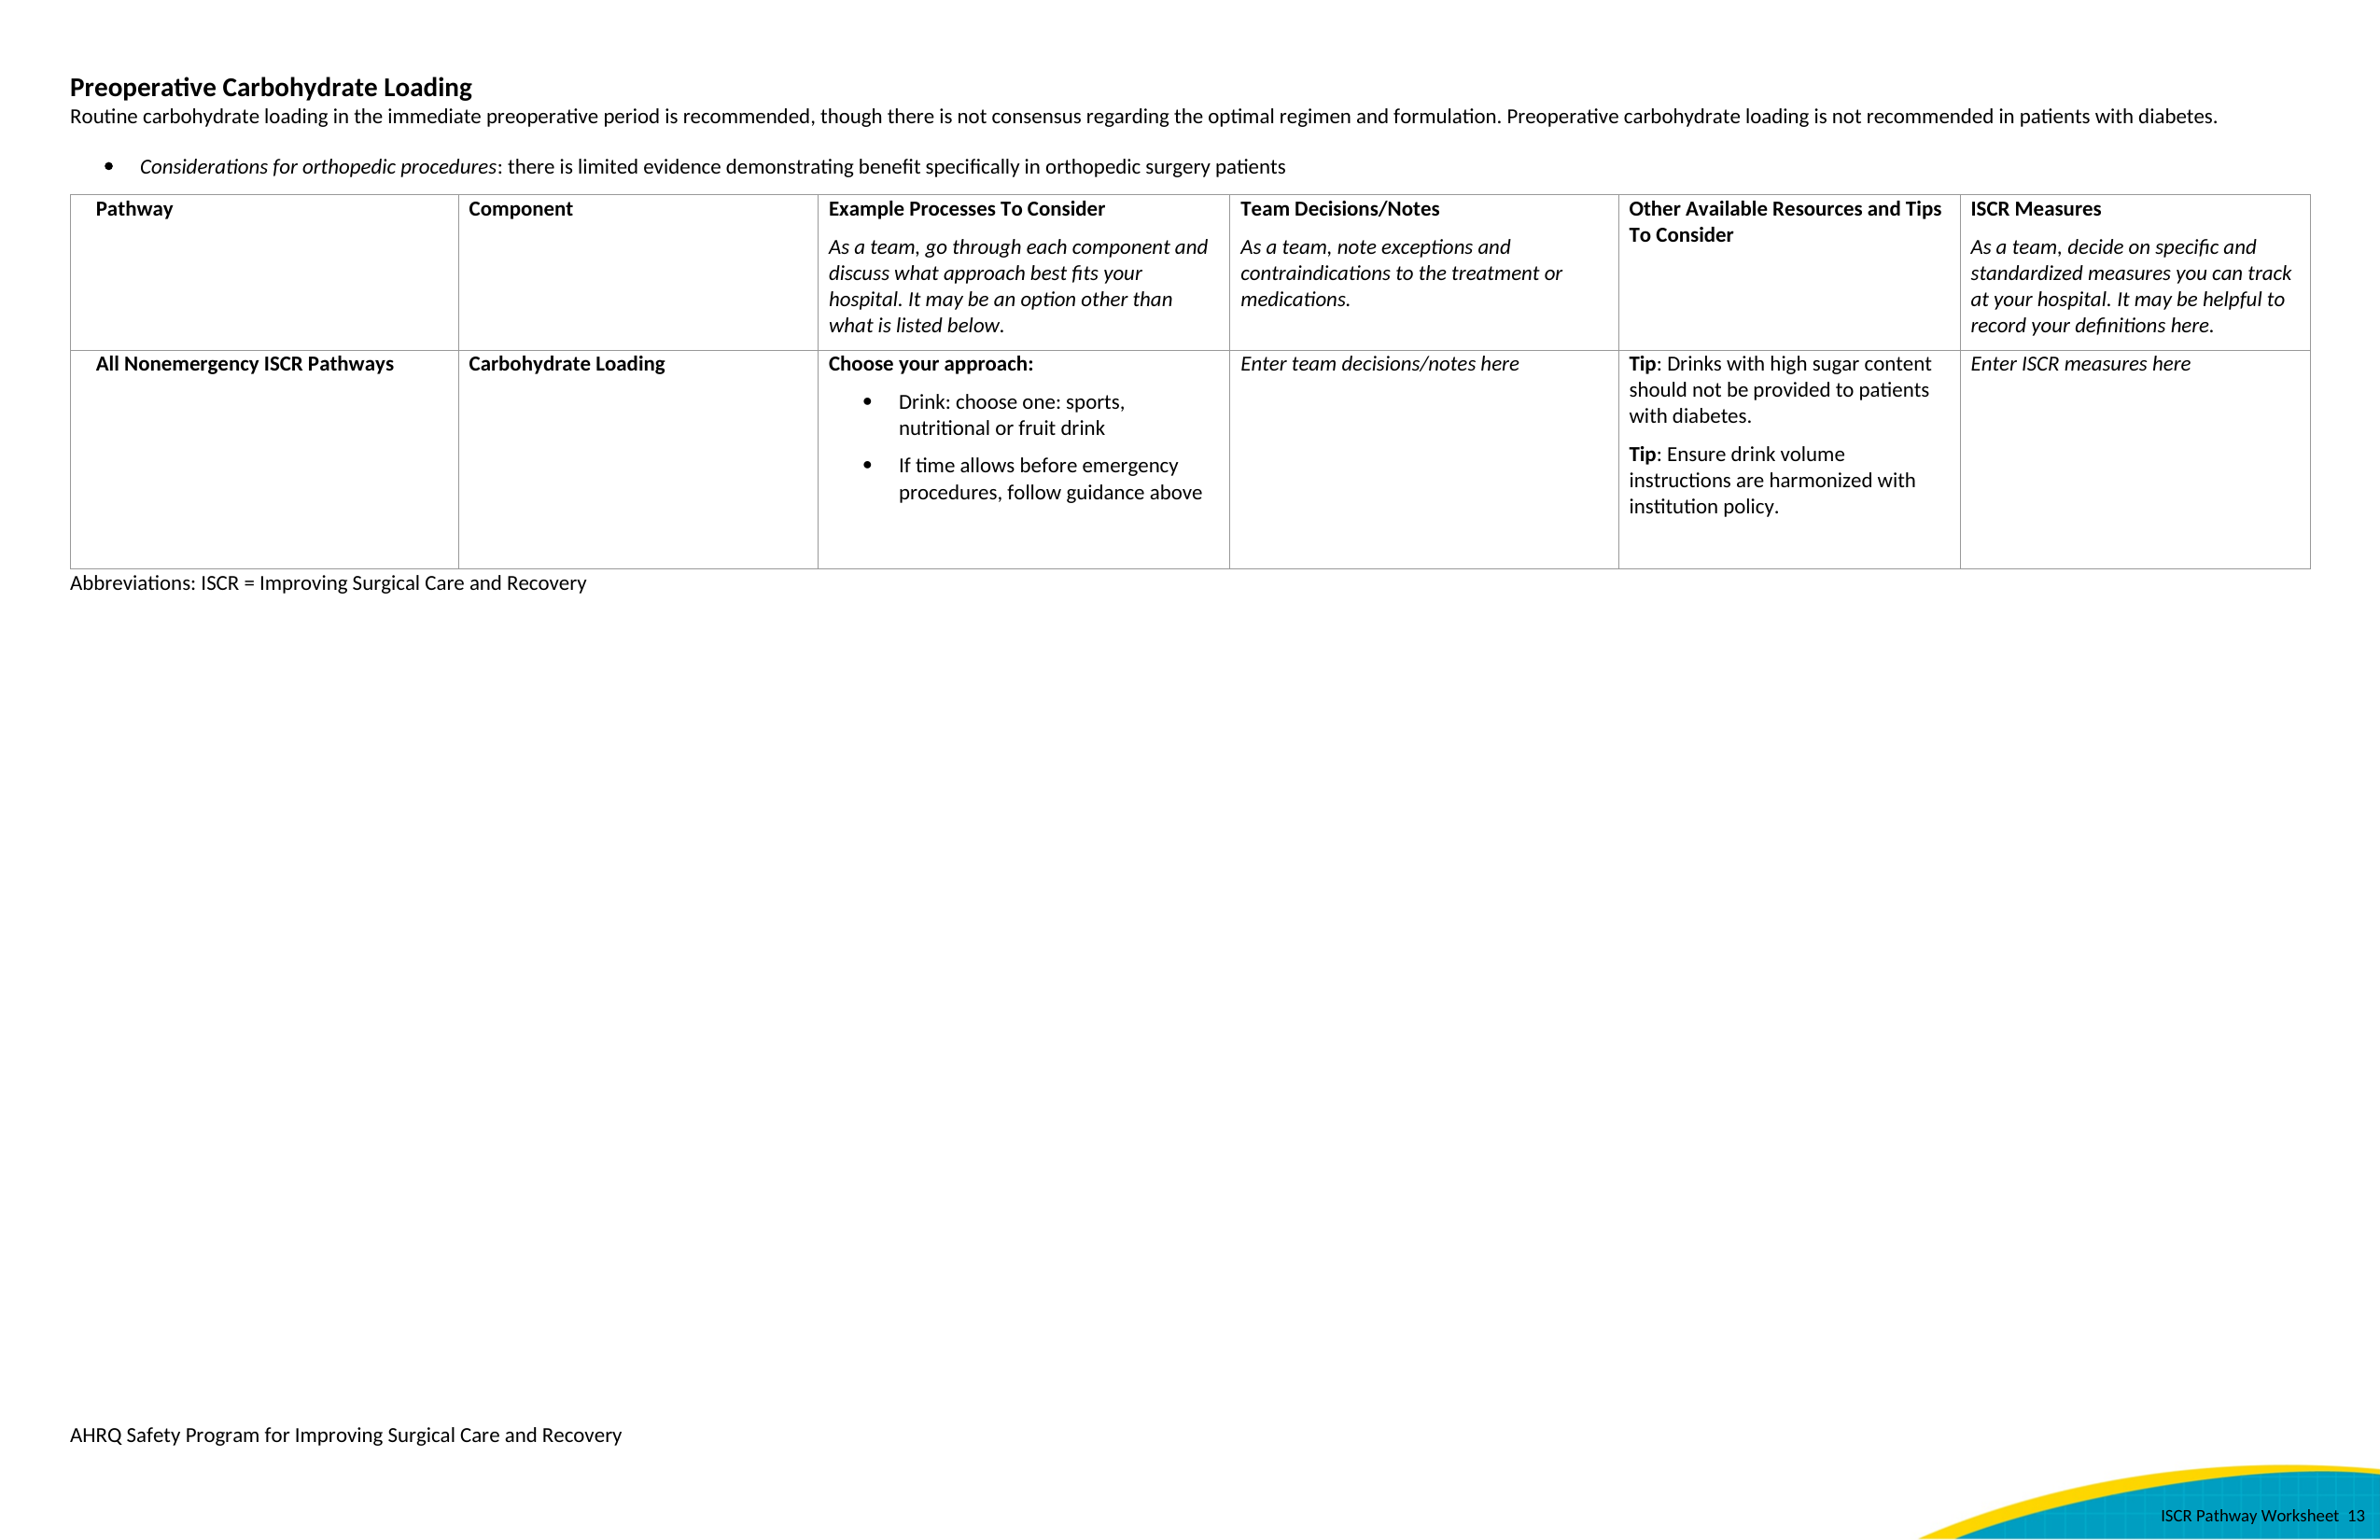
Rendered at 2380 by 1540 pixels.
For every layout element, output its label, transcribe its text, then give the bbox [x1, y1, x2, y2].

table_header Other Available Resources and Tips To Consider [1619, 195, 1960, 349]
table_cell All Nonemergency ISCR Pathways [71, 351, 458, 568]
text Routine carbohydrate loading in the immediate preoperative period is recommended, though there is not consensus regarding the optimal regimen and formulation. Preoperative carbohydrate loading is not recommended in patients with diabetes. [70, 104, 2310, 130]
table_cell Enter team decisions/notes here [1230, 351, 1618, 568]
text Abbreviations: ISCR = Improving Surgical Care and Recovery [70, 569, 2310, 595]
table_header Example Processes To Consider As a team, go through each component and discuss what approach best fits your hospital. It may be an option other than what is listed below. [819, 195, 1229, 349]
subtitle Preoperative Carbohydrate Loading [70, 70, 2310, 104]
table_header Component [459, 195, 818, 349]
table_cell Enter ISCR measures here [1961, 351, 2310, 568]
table_header ISCR Measures As a team, decide on specific and standardized measures you can track at your hospital. It may be helpful to record your definitions here. [1961, 195, 2310, 349]
table_cell Choose your approach: Drink: choose one: sports, nutritional or fruit drink If time allows before emergency procedures, follow guidance above [819, 351, 1229, 568]
table_header Team Decisions/Notes As a team, note exceptions and contraindications to the treatment or medications. [1230, 195, 1618, 349]
table_cell Tip: Drinks with high sugar content should not be provided to patients with diabetes. Tip: Ensure drink volume instructions are harmonized with institution policy. [1619, 351, 1960, 568]
table_cell Carbohydrate Loading [459, 351, 818, 568]
picture [1909, 1452, 2380, 1540]
table_header Pathway [71, 195, 458, 349]
text Considerations for orthopedic procedures: there is limited evidence demonstrating benefit specifically in orthopedic surgery patients [105, 153, 2310, 179]
